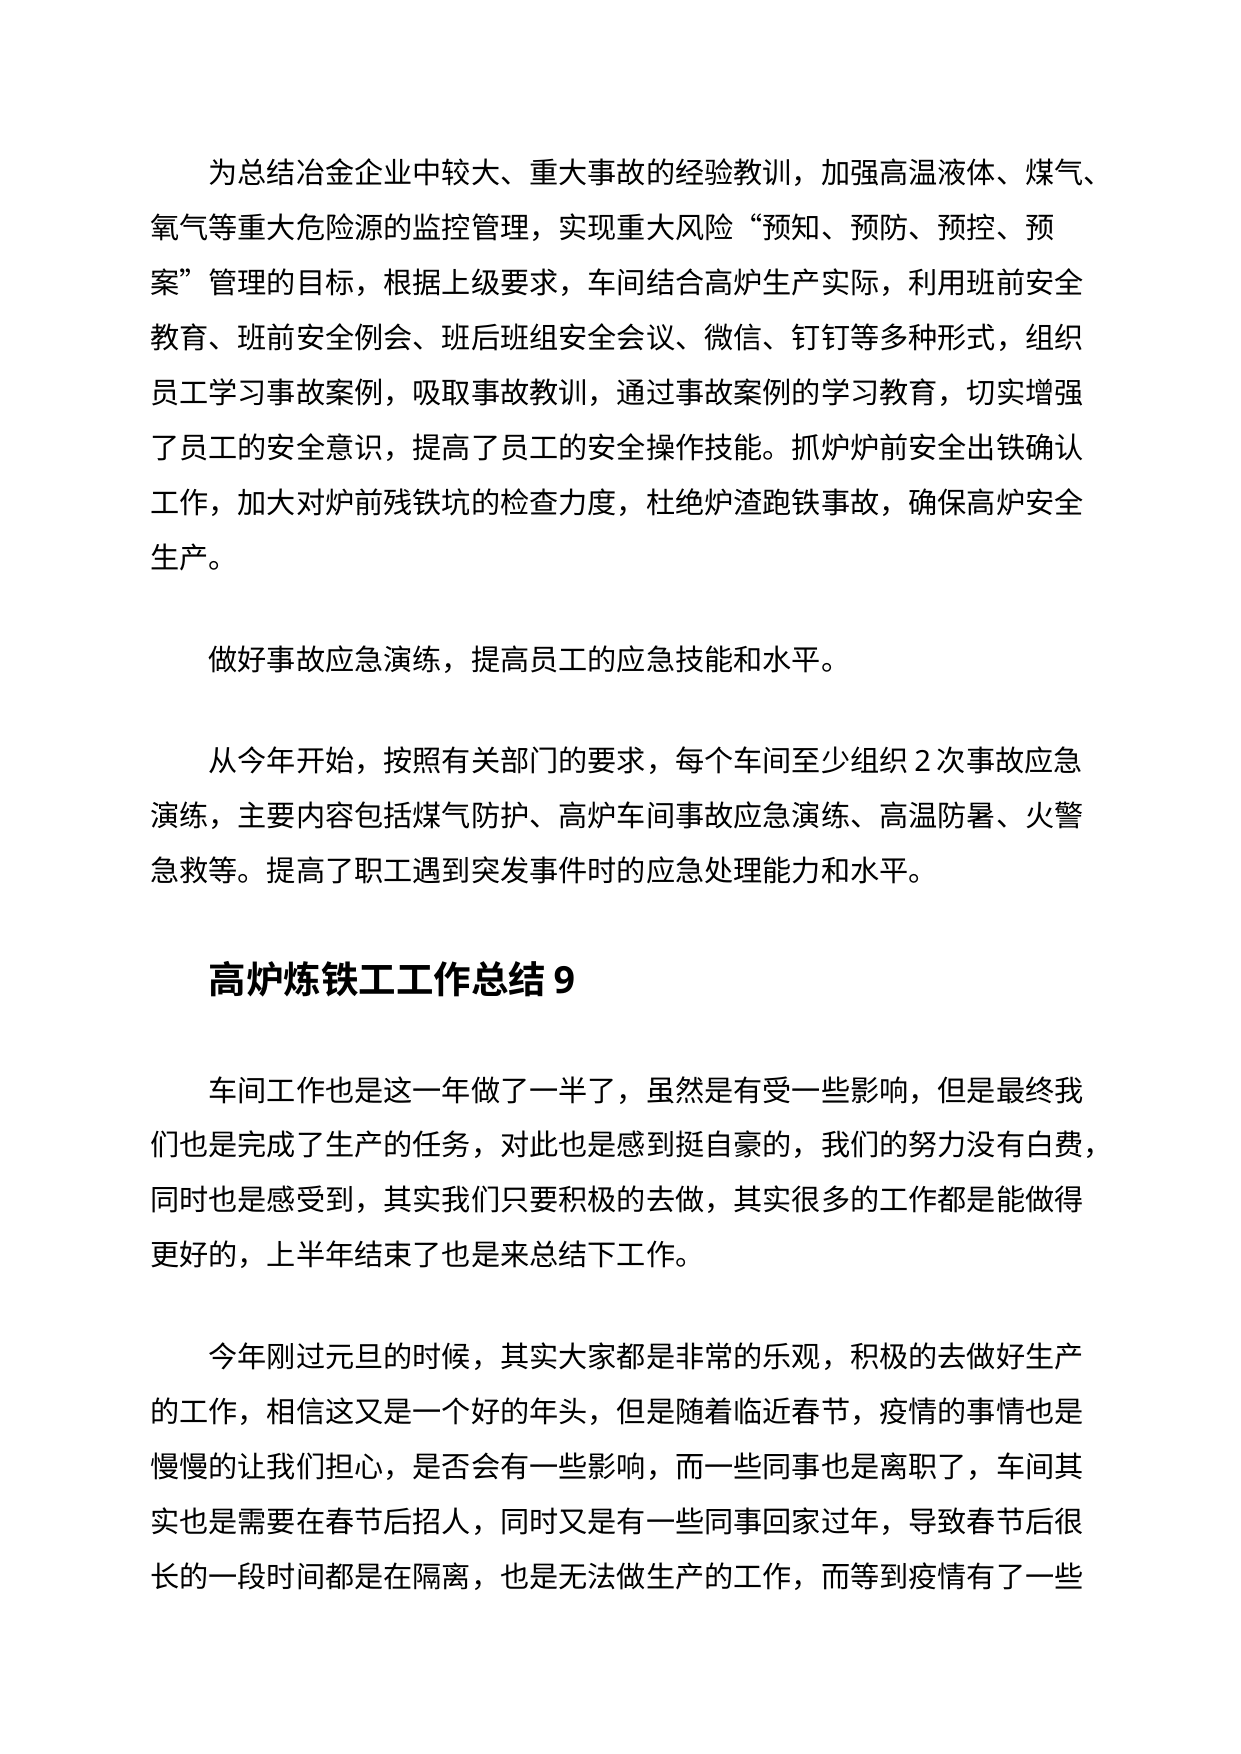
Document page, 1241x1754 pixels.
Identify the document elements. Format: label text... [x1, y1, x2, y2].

text 从今年开始，按照有关部门的要求，每个车间至少组织2次事故应急演练，主要内容包括煤气防护、高炉车间事故应急演练、高温防暑、火警急救等。提高了职工遇到突发事件时的应急处理能力和水平。 [150, 738, 1090, 890]
text 做好事故应急演练，提高员工的应急技能和水平。 [150, 636, 1090, 678]
text 高炉炼铁工工作总结9 [150, 949, 1090, 1004]
text 车间工作也是这一年做了一半了，虽然是有受一些影响，但是最终我们也是完成了生产的任务，对此也是感到挺自豪的，我们的努力没有白费，同时也是感受到，其实我们只要积极的去做，其实很多的工作都是能做得更好的，上半年结束了也是来总结下工作。 [150, 1067, 1090, 1274]
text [150, 1333, 1090, 1595]
text 为总结冶金企业中较大、重大事故的经验教训，加强高温液体、煤气、氧气等重大危险源的监控管理，实现重大风险“预知、预防、预控、预案”管理的目标，根据上级要求，车间结合高炉生产实际，利用班前安全教育、班前安全例会、班后班组安全会议、微信、钉钉等多种形式，组织员工学习事故案例，吸取事故教训，通过事故案例的学习教育，切实增强了员工的安全意识，提高了员工的安全操作技能。抓炉炉前安全出铁确认工作，加大对炉前残铁坑的检查力度，杜绝炉渣跑铁事故，确保高炉安全生产。 [150, 150, 1090, 577]
